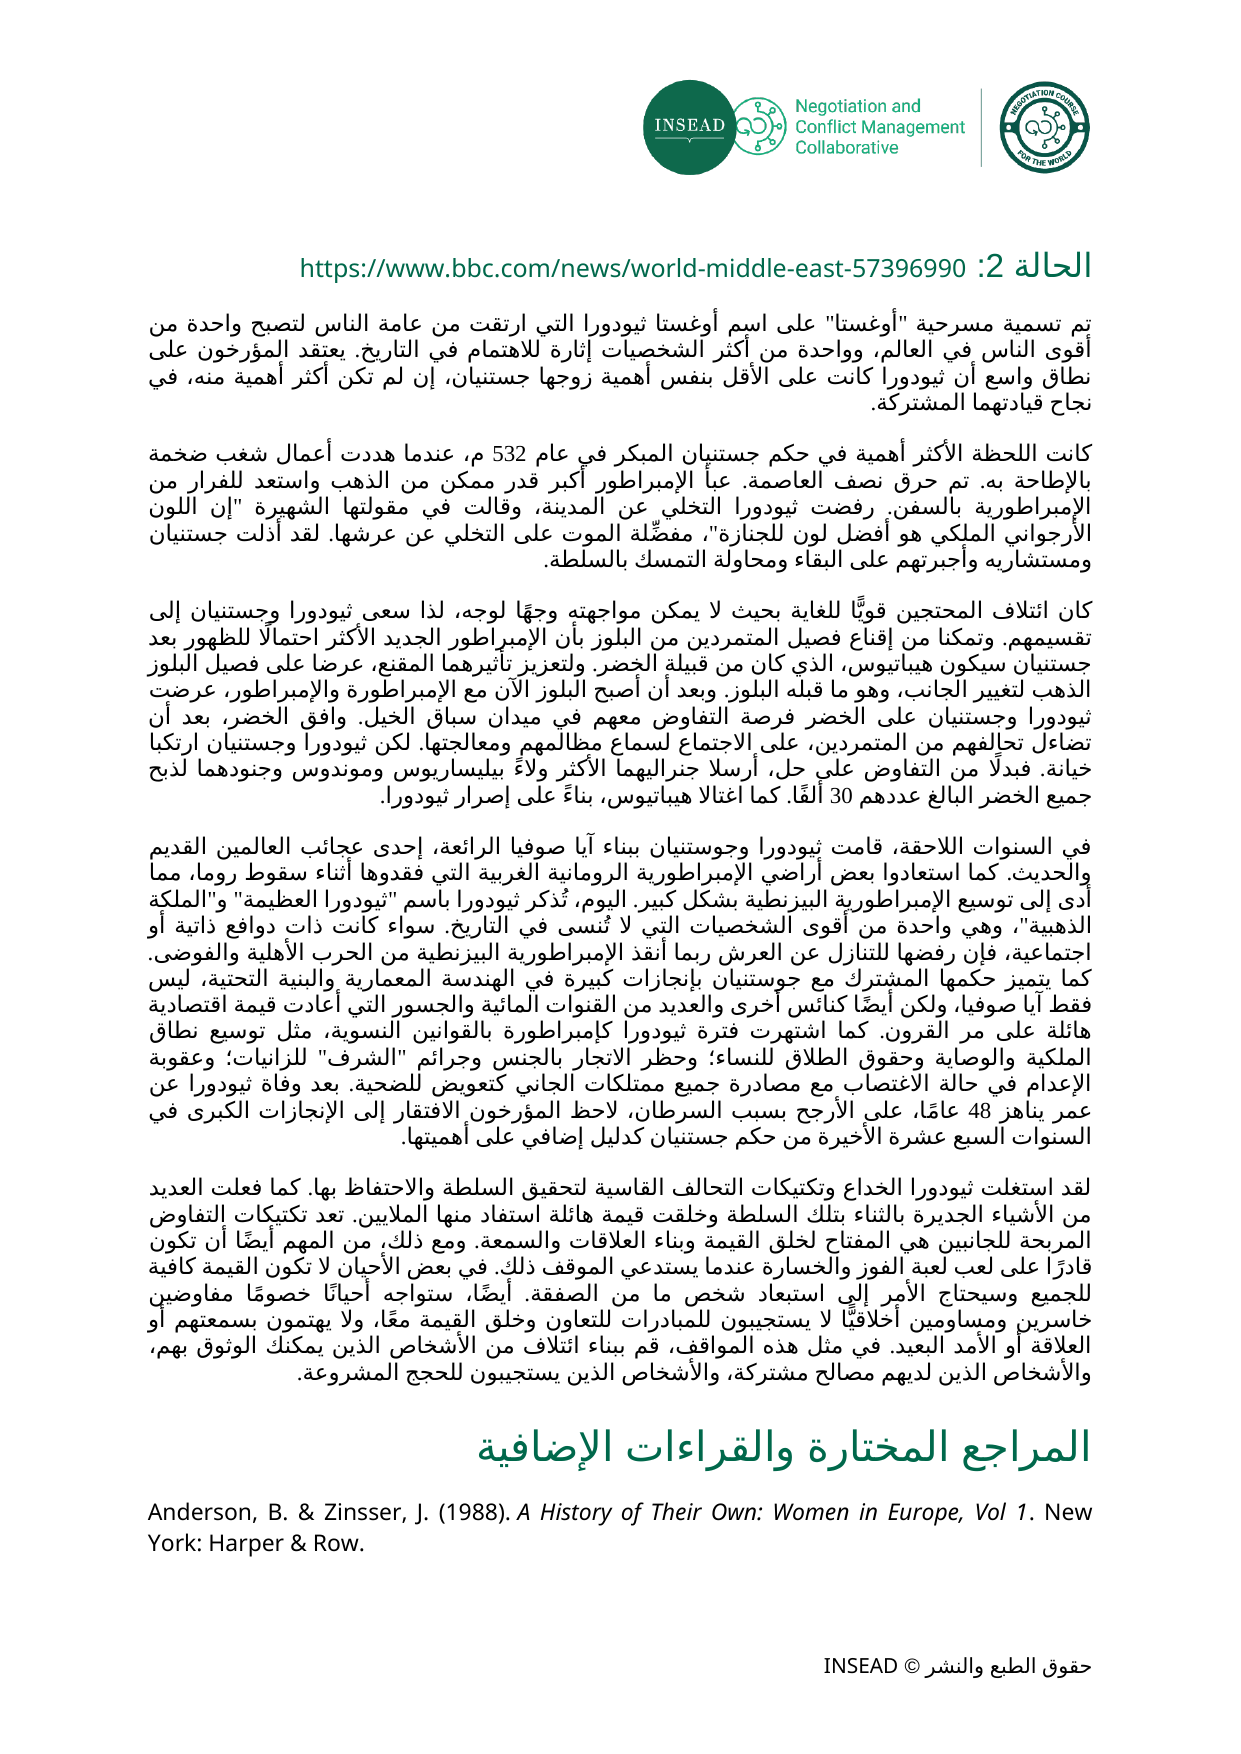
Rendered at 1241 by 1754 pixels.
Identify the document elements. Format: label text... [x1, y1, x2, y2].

text Anderson, B. & Zinsser, J. (1988). A History of Their Own: Women in Europe, Vol 1. New York: Harper & Row. [148, 1496, 1092, 1558]
picture [639, 73, 1093, 181]
text كانت اللحظة الأكثر أهمية في حكم جستنيان المبكر في عام 532 م، عندما هددت أعمال شغب ضخمة بالإطاحة به. تم حرق نصف العاصمة. عبأ الإمبراطور أكبر قدر ممكن من الذهب واستعد للفرار من الإمبراطورية بالسفن. رفضت ثيودورا التخلي عن المدينة، وقالت في مقولتها الشهيرة "إن اللون الأرجواني الملكي هو أفضل لون للجنازة"، مفضِّلة الموت على التخلي عن عرشها. لقد أذلت جستنيان ومستشاريه وأجبرتهم على البقاء ومحاولة التمسك بالسلطة. [148, 441, 1092, 572]
title المراجع المختارة والقراءات الإضافية [148, 1423, 1092, 1471]
text كان ائتلاف المحتجين قويًّا للغاية بحيث لا يمكن مواجهته وجهًا لوجه، لذا سعى ثيودورا وجستنيان إلى تقسيمهم. وتمكنا من إقناع فصيل المتمردين من البلوز بأن الإمبراطور الجديد الأكثر احتمالًا للظهور بعد جستنيان سيكون هيباتيوس، الذي كان من قبيلة الخضر. ولتعزيز تأثيرهما المقنع، عرضا على فصيل البلوز الذهب لتغيير الجانب، وهو ما قبله البلوز. وبعد أن أصبح البلوز الآن مع الإمبراطورة والإمبراطور، عرضت ثيودورا وجستنيان على الخضر فرصة التفاوض معهم في ميدان سباق الخيل. وافق الخضر، بعد أن تضاءل تحالفهم من المتمردين، على الاجتماع لسماع مظالمهم ومعالجتها. لكن ثيودورا وجستنيان ارتكبا خيانة. فبدلًا من التفاوض على حل، أرسلا جنراليهما الأكثر ولاءً بيليساريوس وموندوس وجنودهما لذبح جميع الخضر البالغ عددهم 30 ألفًا. كما اغتالا هيباتيوس، بناءً على إصرار ثيودورا. [148, 597, 1092, 808]
text تم تسمية مسرحية "أوغستا" على اسم أوغستا ثيودورا التي ارتقت من عامة الناس لتصبح واحدة من أقوى الناس في العالم، وواحدة من أكثر الشخصيات إثارة للاهتمام في التاريخ. يعتقد المؤرخون على نطاق واسع أن ثيودورا كانت على الأقل بنفس أهمية زوجها جستنيان، إن لم تكن أكثر أهمية منه، في نجاح قيادتهما المشتركة. [148, 310, 1092, 416]
text لقد استغلت ثيودورا الخداع وتكتيكات التحالف القاسية لتحقيق السلطة والاحتفاظ بها. كما فعلت العديد من الأشياء الجديرة بالثناء بتلك السلطة وخلقت قيمة هائلة استفاد منها الملايين. تعد تكتيكات التفاوض المربحة للجانبين هي المفتاح لخلق القيمة وبناء العلاقات والسمعة. ومع ذلك، من المهم أيضًا أن تكون قادرًا على لعب لعبة الفوز والخسارة عندما يستدعي الموقف ذلك. في بعض الأحيان لا تكون القيمة كافية للجميع وسيحتاج الأمر إلى استبعاد شخص ما من الصفقة. أيضًا، ستواجه أحيانًا خصومًا مفاوضين خاسرين ومساومين أخلاقيًّا لا يستجيبون للمبادرات للتعاون وخلق القيمة معًا، ولا يهتمون بسمعتهم أو العلاقة أو الأمد البعيد. في مثل هذه المواقف، قم ببناء ائتلاف من الأشخاص الذين يمكنك الوثوق بهم، والأشخاص الذين لديهم مصالح مشتركة، والأشخاص الذين يستجيبون للحجج المشروعة. [148, 1174, 1092, 1385]
text في السنوات اللاحقة، قامت ثيودورا وجوستنيان ببناء آيا صوفيا الرائعة، إحدى عجائب العالمين القديم والحديث. كما استعادوا بعض أراضي الإمبراطورية الرومانية الغربية التي فقدوها أثناء سقوط روما، مما أدى إلى توسيع الإمبراطورية البيزنطية بشكل كبير. اليوم، تُذكر ثيودورا باسم "ثيودورا العظيمة" و"الملكة الذهبية"، وهي واحدة من أقوى الشخصيات التي لا تُنسى في التاريخ. سواء كانت ذات دوافع ذاتية أو اجتماعية، فإن رفضها للتنازل عن العرش ربما أنقذ الإمبراطورية البيزنطية من الحرب الأهلية والفوضى. كما يتميز حكمها المشترك مع جوستنيان بإنجازات كبيرة في الهندسة المعمارية والبنية التحتية، ليس فقط آيا صوفيا، ولكن أيضًا كنائس أخرى والعديد من القنوات المائية والجسور التي أعادت قيمة اقتصادية هائلة على مر القرون. كما اشتهرت فترة ثيودورا كإمبراطورة بالقوانين النسوية، مثل توسيع نطاق الملكية والوصاية وحقوق الطلاق للنساء؛ وحظر الاتجار بالجنس وجرائم "الشرف" للزانيات؛ وعقوبة الإعدام في حالة الاغتصاب مع مصادرة جميع ممتلكات الجاني كتعويض للضحية. بعد وفاة ثيودورا عن عمر يناهز 48 عامًا، على الأرجح بسبب السرطان، لاحظ المؤرخون الافتقار إلى الإنجازات الكبرى في السنوات السبع عشرة الأخيرة من حكم جستنيان كدليل إضافي على أهميتها. [148, 833, 1092, 1149]
title الحالة 2: https://www.bbc.com/news/world-middle-east-57396990 [148, 246, 1092, 285]
